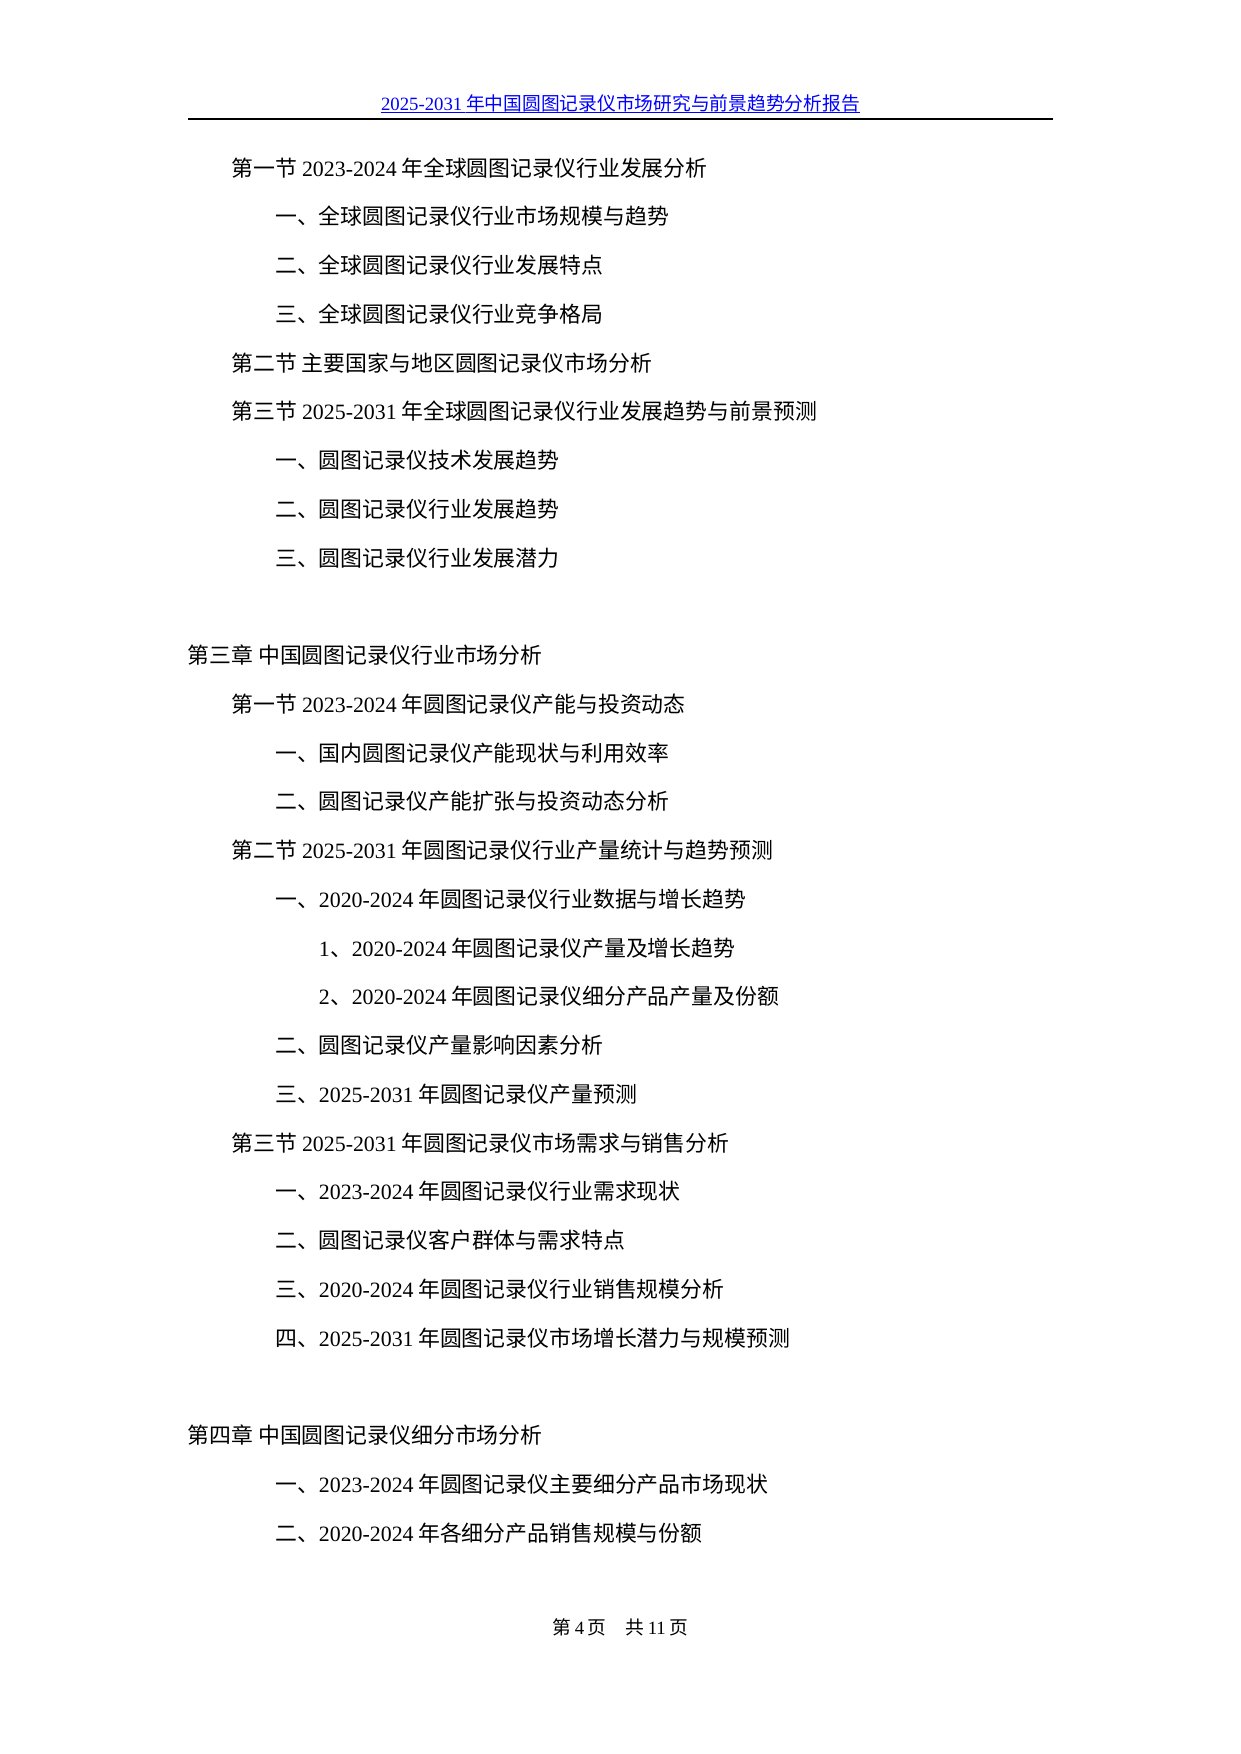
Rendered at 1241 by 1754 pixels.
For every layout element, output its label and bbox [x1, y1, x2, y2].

text [187, 150, 1053, 1548]
